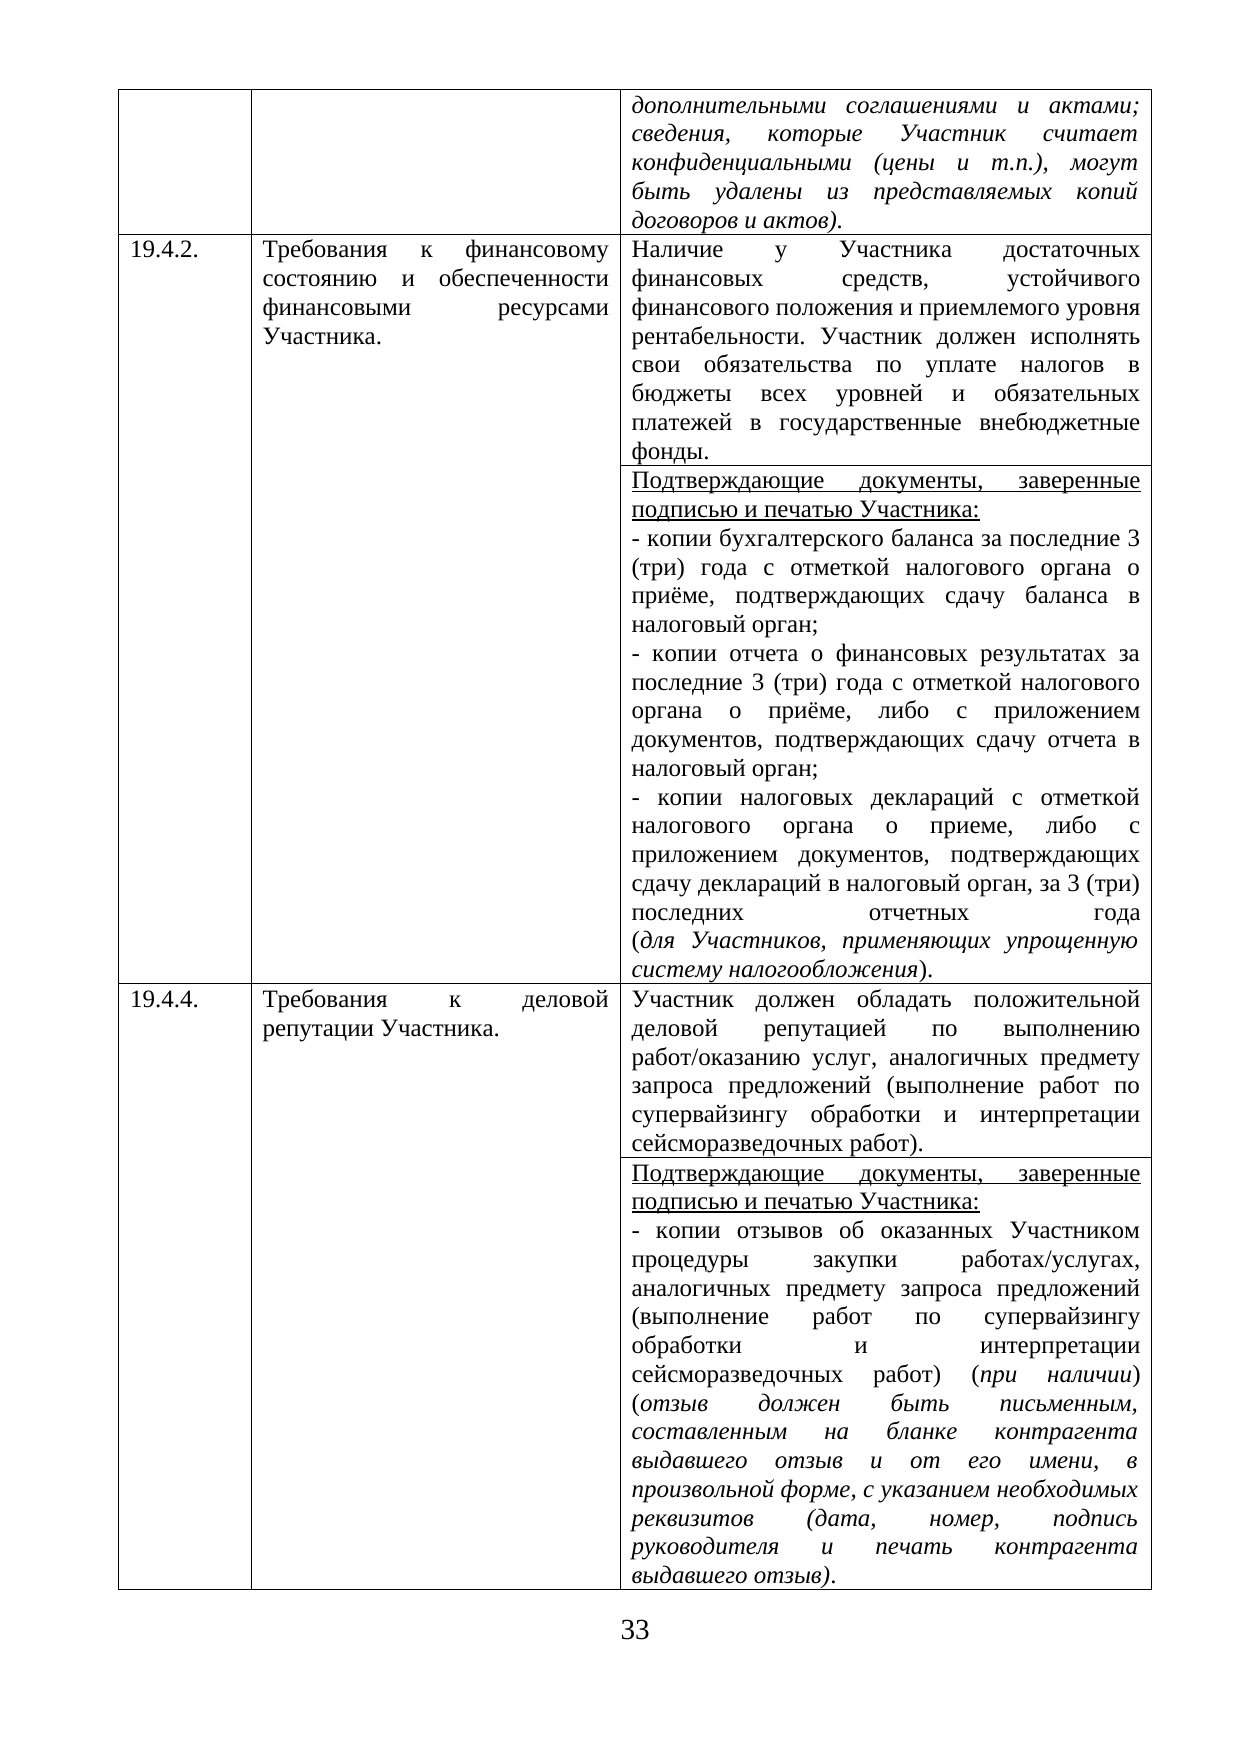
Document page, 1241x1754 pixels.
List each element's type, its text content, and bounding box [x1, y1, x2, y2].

table_cell Требования к деловой репутации Участника. [252, 984, 620, 1589]
table_cell [119, 984, 251, 1589]
table_cell Наличие у Участника достаточных финансовых средств, устойчивого финансового положения и приемлемого уровня рентабельности. Участник должен исполнять свои обязательства по уплате налогов в бюджеты всех уровней и обязательных платежей в государственные внебюджетные фонды. [621, 235, 1151, 464]
table_cell [119, 235, 251, 983]
table_cell Участник должен обладать положительной деловой репутацией по выполнению работ/оказанию услуг, аналогичных предмету запроса предложений (выполнение работ по супервайзингу обработки и интерпретации сейсморазведочных работ). [621, 984, 1151, 1157]
table_cell Подтверждающие документы, заверенные подписью и печатью Участника: - копии отзывов об оказанных Участником процедуры закупки работах/услугах, аналогичных предмету запроса предложений (выполнение работ по супервайзингу обработки и интерпретации сейсморазведочных работ) (при наличии) (отзыв должен быть письменным, составленным на бланке контрагента выдавшего отзыв и от его имени, в произвольной форме, с указанием необходимых реквизитов (дата, номер, подпись руководителя и печать контрагента выдавшего отзыв). [621, 1158, 1151, 1589]
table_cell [621, 90, 1151, 233]
table_cell Подтверждающие документы, заверенные подписью и печатью Участника: - копии бухгалтерского баланса за последние 3 (три) года с отметкой налогового органа о приёме, подтверждающих сдачу баланса в налоговый орган; - копии отчета о финансовых результатах за последние 3 (три) года с отметкой налогового органа о приёме, либо с приложением документов, подтверждающих сдачу отчета в налоговый орган; - копии налоговых деклараций с отметкой налогового органа о приеме, либо с приложением документов, подтверждающих сдачу деклараций в налоговый орган, за 3 (три) последних отчетных года (для Участников, применяющих упрощенную систему налогообложения). [621, 466, 1151, 983]
table_cell Требования к финансовому состоянию и обеспеченности финансовыми ресурсами Участника. [252, 235, 620, 983]
